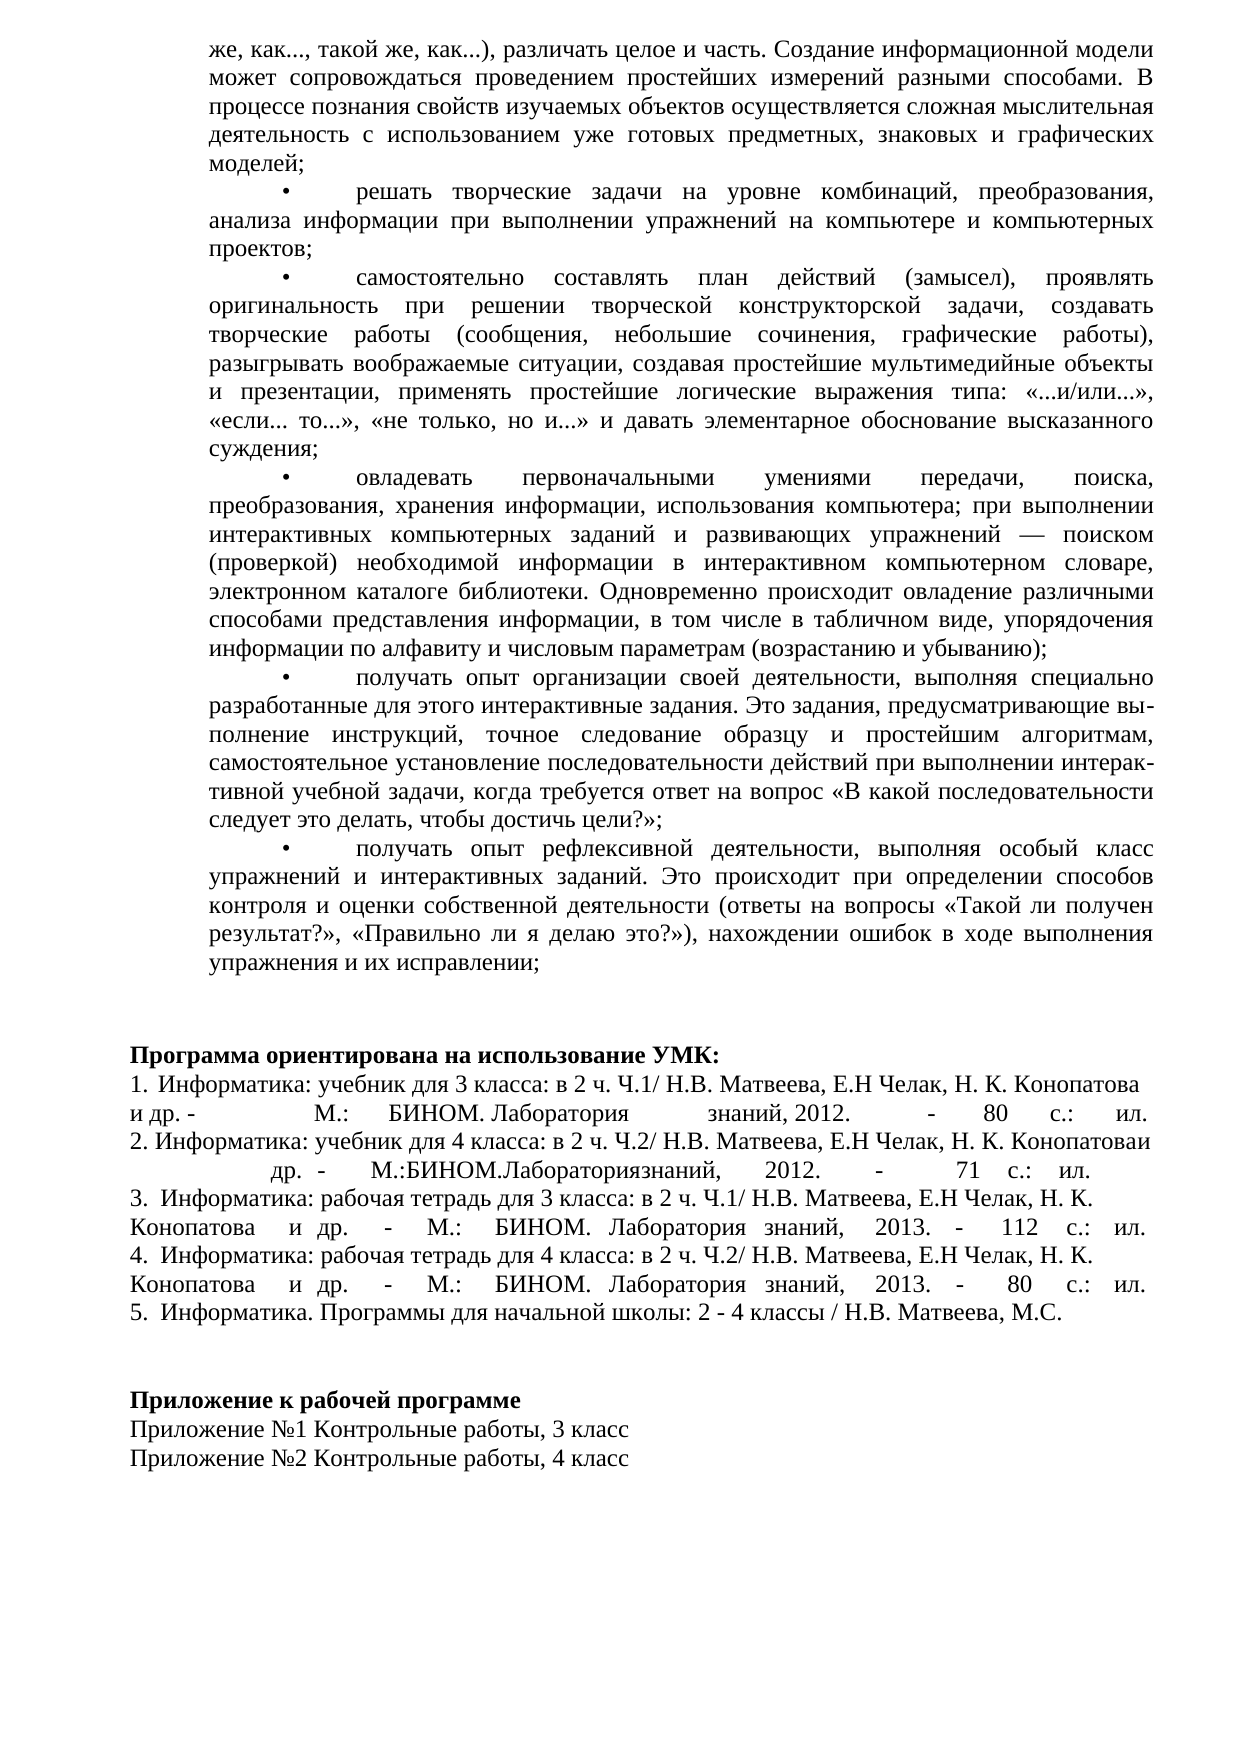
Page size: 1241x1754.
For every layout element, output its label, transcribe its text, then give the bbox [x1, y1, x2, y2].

text Конопатова и др. - М.: БИНОМ. Лаборатория знаний, 2013. - 80 с.: ил. [129, 1269, 1154, 1298]
list Информатика: учебник для 4 класса: в 2 ч. Ч.2/ Н.В. Матвеева, Е.Н Челак, Н. К. Конопатова и др. - М.: БИНОМ. Лаборатория знаний, 2012. - 71 с.: ил. [129, 1127, 1154, 1184]
list решать творческие задачи на уровне комбинаций, преобразования, анализа информации при выполнении упражнений на компьютере и компьютерных проектов; [209, 177, 1154, 262]
list получать опыт рефлексивной деятельности, выполняя особый класс упражнений и интерактивных заданий. Это происходит при определении способов контроля и оценки собственной деятельности (ответы на вопросы «Такой ли получен результат?», «Правильно ли я делаю это?»), нахождении ошибок в ходе выполнения упражнения и их исправлении; [209, 833, 1154, 976]
list самостоятельно составлять план действий (замысел), проявлять оригинальность при решении творческой конструкторской задачи, создавать творческие работы (сообщения, небольшие сочинения, графические работы), разыгрывать воображаемые ситуации, создавая простейшие мультимедийные объекты и презентации, применять простейшие логические выражения типа: «...и/или...», «если... то...», «не только, но и...» и давать элементарное обоснование высказанного суждения; [209, 262, 1154, 462]
text Конопатова и др. - М.: БИНОМ. Лаборатория знаний, 2013. - 112 с.: ил. [129, 1212, 1154, 1241]
list овладевать первоначальными умениями передачи, поиска, преобразования, хранения информации, использования компьютера; при выполнении интерактивных компьютерных заданий и развивающих упражнений — поиском (проверкой) необходимой информации в интерактивном компьютерном словаре, электронном каталоге библиотеки. Одновременно происходит овладение различными способами представления информации, в том числе в табличном виде, упорядочения информации по алфавиту и числовым параметрам (возрастанию и убыванию); [209, 462, 1154, 662]
list получать опыт организации своей деятельности, выполняя специально разработанные для этого интерактивные задания. Это задания, предусматривающие выполнение инструкций, точное следование образцу и простейшим алгоритмам, самостоятельное установление последовательности действий при выполнении интерактивной учебной задачи, когда требуется ответ на вопрос «В какой последовательности следует это делать, чтобы достичь цели?»; [209, 662, 1154, 833]
text же, как..., такой же, как...), различать целое и часть. Создание информационной модели может сопровождаться проведением простейших измерений разными способами. В процессе познания свойств изучаемых объектов осуществляется сложная мыслительная деятельность с использованием уже готовых предметных, знаковых и графических моделей; [209, 34, 1154, 177]
text Приложение к рабочей программе [129, 1386, 1154, 1415]
list Информатика: учебник для 3 класса: в 2 ч. Ч.1/ Н.В. Матвеева, Е.Н Челак, Н. К. Конопатова [129, 1070, 1154, 1098]
list Информатика: рабочая тетрадь для 4 класса: в 2 ч. Ч.2/ Н.В. Матвеева, Е.Н Челак, Н. К. [129, 1241, 1154, 1269]
list Информатика. Программы для начальной школы: 2 - 4 классы / Н.В. Матвеева, М.С. [129, 1298, 1154, 1327]
list Информатика: рабочая тетрадь для 3 класса: в 2 ч. Ч.1/ Н.В. Матвеева, Е.Н Челак, Н. К. [129, 1184, 1154, 1212]
text Приложение №1 Контрольные работы, 3 класс Приложение №2 Контрольные работы, 4 класс [129, 1415, 632, 1472]
text Программа ориентирована на использование УМК: [129, 1041, 1154, 1070]
text и др. - М.: БИНОМ. Лаборатория знаний, 2012. - 80 с.: ил. [129, 1098, 1154, 1127]
